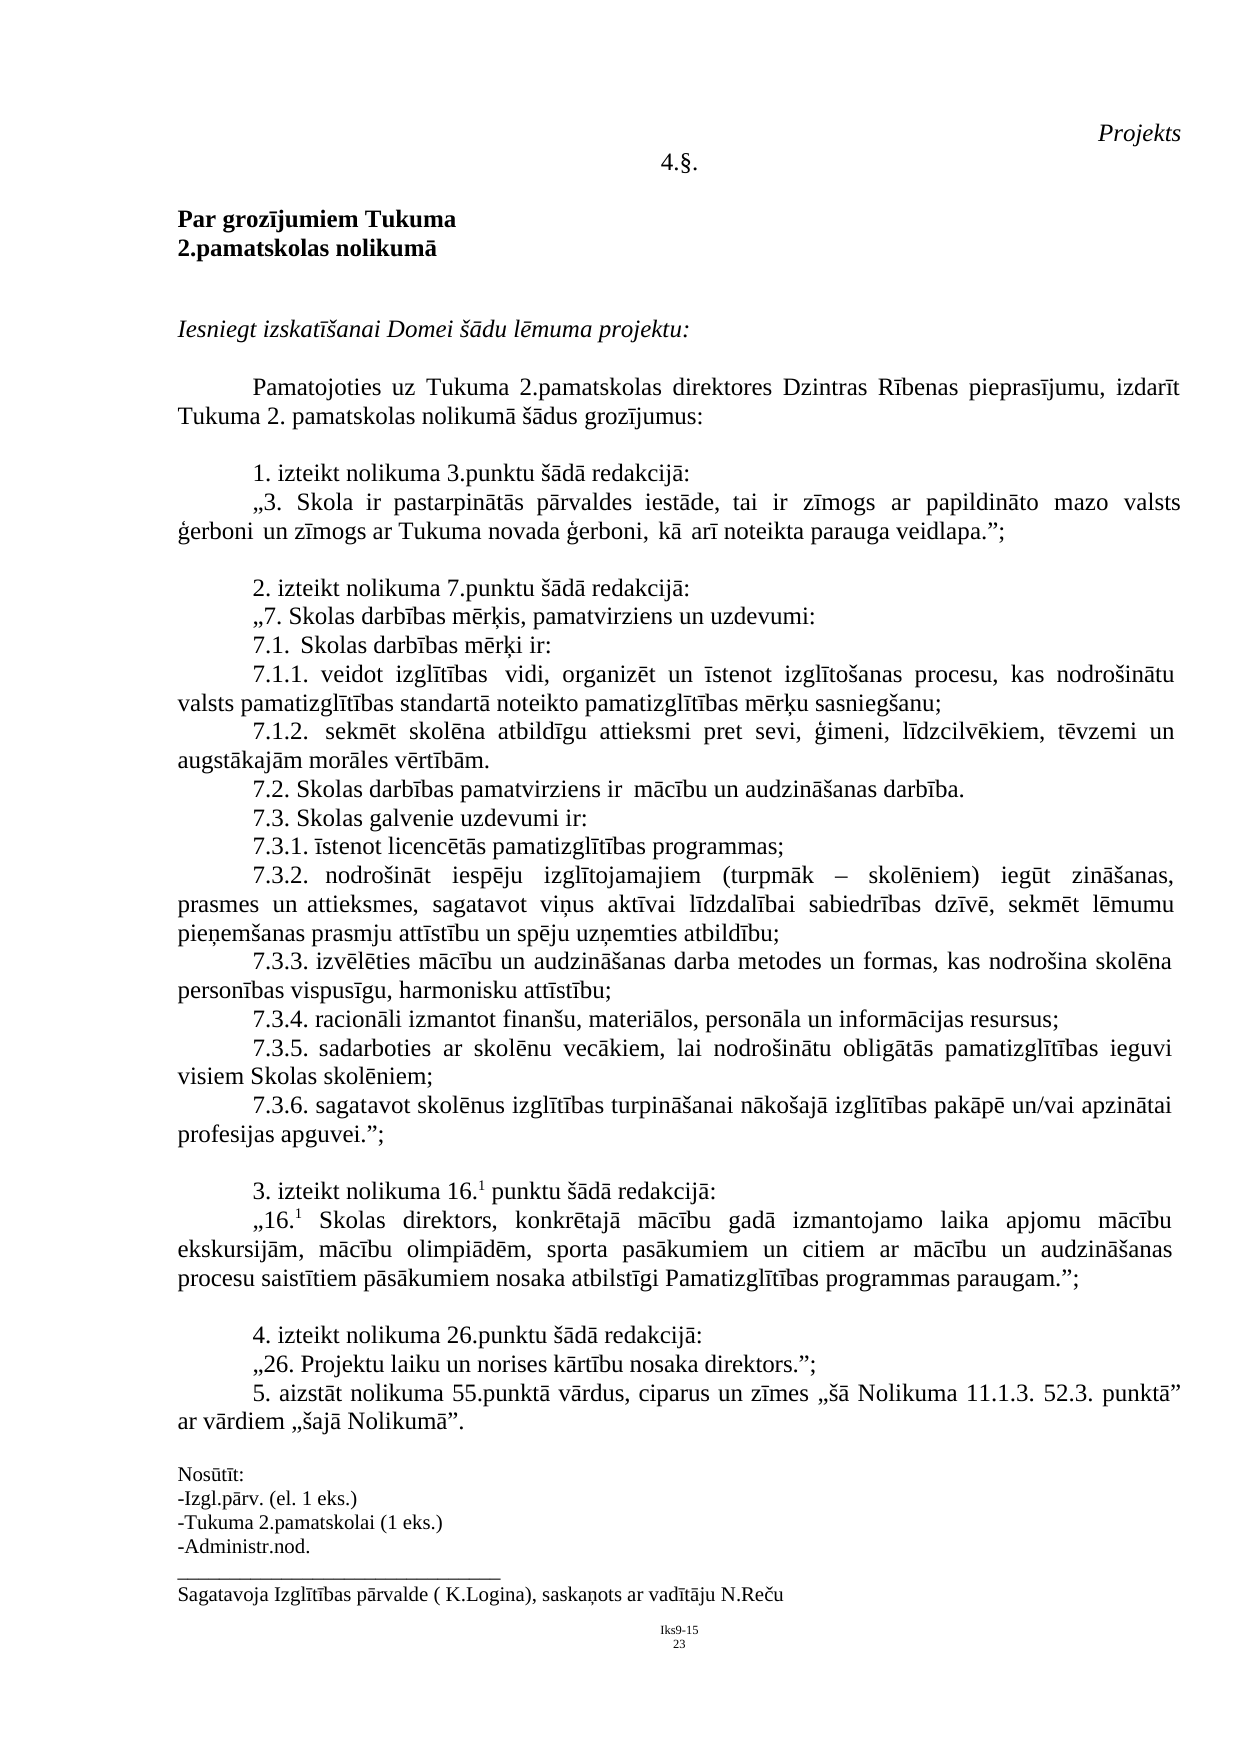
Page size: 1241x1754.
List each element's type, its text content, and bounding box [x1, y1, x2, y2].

text 7.1. Skolas darbības mērķi ir: [177, 630, 1175, 659]
text 4. izteikt nolikuma 26.punktu šādā redakcijā: [177, 1320, 1181, 1349]
text „7. Skolas darbības mērķis, pamatvirziens un uzdevumi: [177, 601, 1175, 630]
text 7.3.1. īstenot licencētās pamatizglītības programmas; [177, 831, 1181, 860]
text Projekts [177, 118, 1181, 147]
text „26. Projektu laiku un norises kārtību nosaka direktors.”; [177, 1349, 1181, 1378]
text 7.3.3. izvēlēties mācību un audzināšanas darba metodes un formas, kas nodrošina skolēna personības vispusīgu, harmonisku attīstību; [177, 946, 1172, 1004]
text „3. Skola ir pastarpinātās pārvaldes iestāde, tai ir zīmogs ar papildināto mazo valsts ģerboni un zīmogs ar Tukuma novada ģerboni, kā arī noteikta parauga veidlapa.”; [177, 487, 1181, 544]
text Iesniegt izskatīšanai Domei šādu lēmuma projektu: [177, 314, 1181, 343]
text 7.3. Skolas galvenie uzdevumi ir: [177, 803, 1181, 831]
text „16.1 Skolas direktors, konkrētajā mācību gadā izmantojamo laika apjomu mācību ekskursijām, mācību olimpiādēm, sporta pasākumiem un citiem ar mācību un audzināšanas procesu saistītiem pāsākumiem nosaka atbilstīgi Pamatizglītības programmas paraugam.”; [177, 1205, 1173, 1291]
text 2. izteikt nolikuma 7.punktu šādā redakcijā: [177, 573, 1181, 601]
text -Izgl.pārv. (el. 1 eks.) [177, 1486, 1181, 1509]
text Par grozījumiem Tukuma [177, 204, 1181, 233]
text 7.1.2. sekmēt skolēna atbildīgu attieksmi pret sevi, ģimeni, līdzcilvēkiem, tēvzemi un augstākajām morāles vērtībām. [177, 716, 1175, 774]
text 7.3.5. sadarboties ar skolēnu vecākiem, lai nodrošinātu obligātās pamatizglītības ieguvi visiem Skolas skolēniem; [177, 1033, 1172, 1090]
text Pamatojoties uz Tukuma 2.pamatskolas direktores Dzintras Rībenas pieprasījumu, izdarīt Tukuma 2. pamatskolas nolikumā šādus grozījumus: [177, 372, 1181, 429]
text 2.pamatskolas nolikumā [177, 233, 1181, 262]
text -Tukuma 2.pamatskolai (1 eks.) [177, 1509, 1181, 1534]
text 7.3.4. racionāli izmantot finanšu, materiālos, personāla un informācijas resursus; [177, 1004, 1181, 1033]
text Nosūtīt: [177, 1461, 1181, 1486]
text Sagatavoja Izglītības pārvalde ( K.Logina), saskaņots ar vadītāju N.Reču [177, 1582, 1181, 1606]
text 7.3.2. nodrošināt iespēju izglītojamajiem (turpmāk – skolēniem) iegūt zināšanas, prasmes un attieksmes, sagatavot viņus aktīvai līdzdalībai sabiedrības dzīvē, sekmēt lēmumu pieņemšanas prasmju attīstību un spēju uzņemties atbildību; [177, 860, 1174, 946]
text 1. izteikt nolikuma 3.punktu šādā redakcijā: [177, 458, 1181, 487]
text 7.2. Skolas darbības pamatvirziens ir mācību un audzināšanas darbība. [177, 774, 1181, 803]
text -Administr.nod. [177, 1534, 1181, 1558]
text 4.§. [177, 147, 1181, 176]
text 5. aizstāt nolikuma 55.punktā vārdus, ciparus un zīmes „šā Nolikuma 11.1.3. 52.3. punktā” ar vārdiem „šajā Nolikumā”. [177, 1378, 1181, 1435]
text 3. izteikt nolikuma 16.1 punktu šādā redakcijā: [177, 1176, 1181, 1205]
text _______________________________ [177, 1558, 1181, 1582]
text 7.1.1. veidot izglītības vidi, organizēt un īstenot izglītošanas procesu, kas nodrošinātu valsts pamatizglītības standartā noteikto pamatizglītības mērķu sasniegšanu; [177, 659, 1175, 716]
text 7.3.6. sagatavot skolēnus izglītības turpināšanai nākošajā izglītības pakāpē un/vai apzinātai profesijas apguvei.”; [177, 1090, 1172, 1148]
